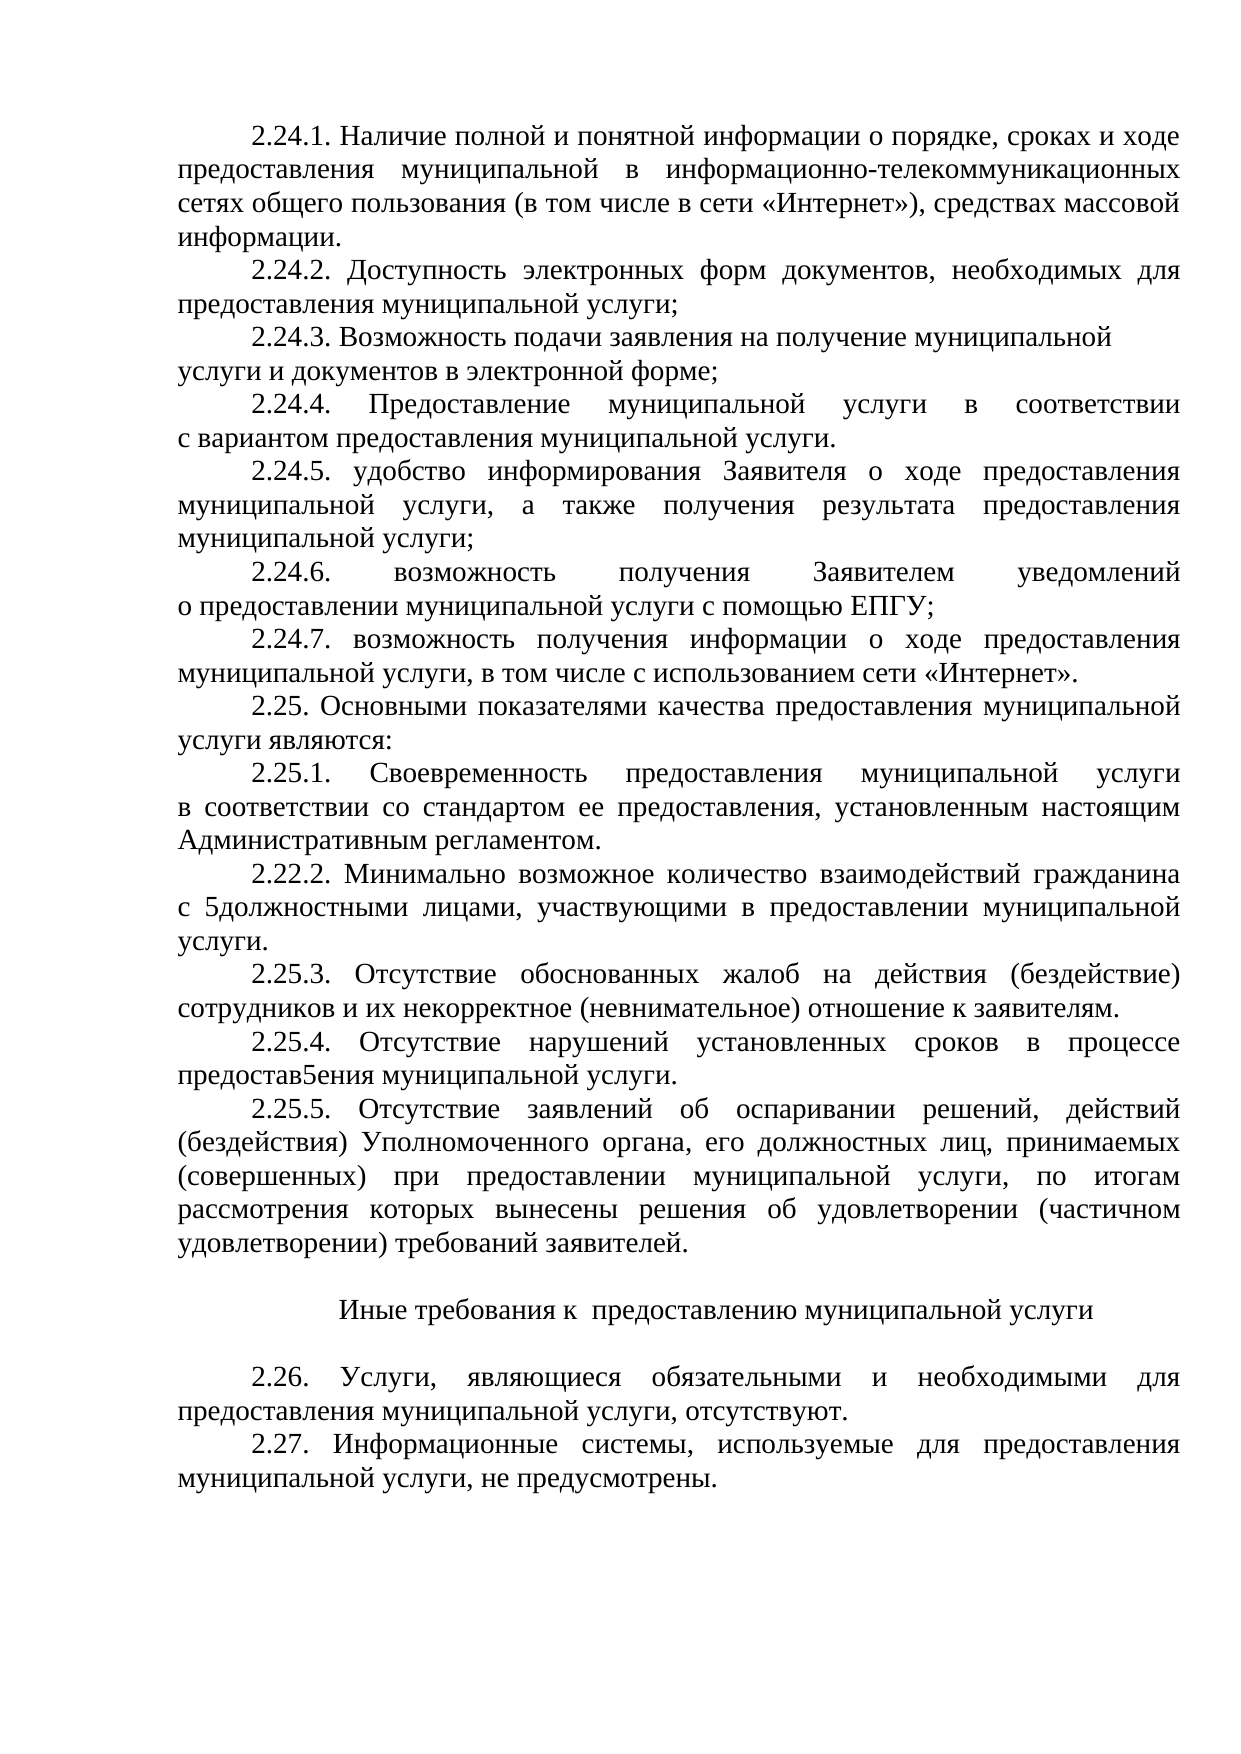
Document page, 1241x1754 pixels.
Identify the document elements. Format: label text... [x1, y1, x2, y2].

text 2.25.1. Своевременность предоставления муниципальной услуги в соответствии со стандартом ее предоставления, установленным настоящим Административным регламентом. [177, 755, 1181, 856]
text 2.25.5. Отсутствие заявлений об оспаривании решений, действий (бездействия) Уполномоченного органа, его должностных лиц, принимаемых (совершенных) при предоставлении муниципальной услуги, по итогам рассмотрения которых вынесены решения об удовлетворении (частичном удовлетворении) требований заявителей. [177, 1091, 1181, 1258]
text 2.25.3. Отсутствие обоснованных жалоб на действия (бездействие) сотрудников и их некорректное (невнимательное) отношение к заявителям. [177, 957, 1181, 1024]
text 2.24.6. возможность получения Заявителем уведомлений о предоставлении муниципальной услуги с помощью ЕПГУ; [177, 554, 1181, 621]
text 2.25. Основными показателями качества предоставления муниципальной услуги являются: [177, 688, 1181, 755]
text 2.24.2. Доступность электронных форм документов, необходимых для предоставления муниципальной услуги; [177, 252, 1181, 319]
text 2.26. Услуги, являющиеся обязательными и необходимыми для предоставления муниципальной услуги, отсутствуют. [177, 1359, 1181, 1426]
text 2.25.4. Отсутствие нарушений установленных сроков в процессе предостав5ения муниципальной услуги. [177, 1024, 1181, 1091]
text 2.27. Информационные системы, используемые для предоставления муниципальной услуги, не предусмотрены. [177, 1426, 1181, 1493]
text 2.24.1. Наличие полной и понятной информации о порядке, сроках и ходе предоставления муниципальной в информационно-телекоммуникационных сетях общего пользования (в том числе в сети «Интернет»), средствах массовой информации. [177, 118, 1181, 252]
text 2.24.4. Предоставление муниципальной услуги в соответствии с вариантом предоставления муниципальной услуги. [177, 386, 1181, 453]
text 2.22.2. Минимально возможное количество взаимодействий гражданина с 5должностными лицами, участвующими в предоставлении муниципальной услуги. [177, 856, 1181, 957]
text 2.24.3. Возможность подачи заявления на получение муниципальной услуги и документов в электронной форме; [177, 319, 1181, 386]
text 2.24.5. удобство информирования Заявителя о ходе предоставления муниципальной услуги, а также получения результата предоставления муниципальной услуги; [177, 453, 1181, 554]
text Иные требования к предоставлению муниципальной услуги [177, 1292, 1181, 1326]
text 2.24.7. возможность получения информации о ходе предоставления муниципальной услуги, в том числе с использованием сети «Интернет». [177, 621, 1181, 688]
